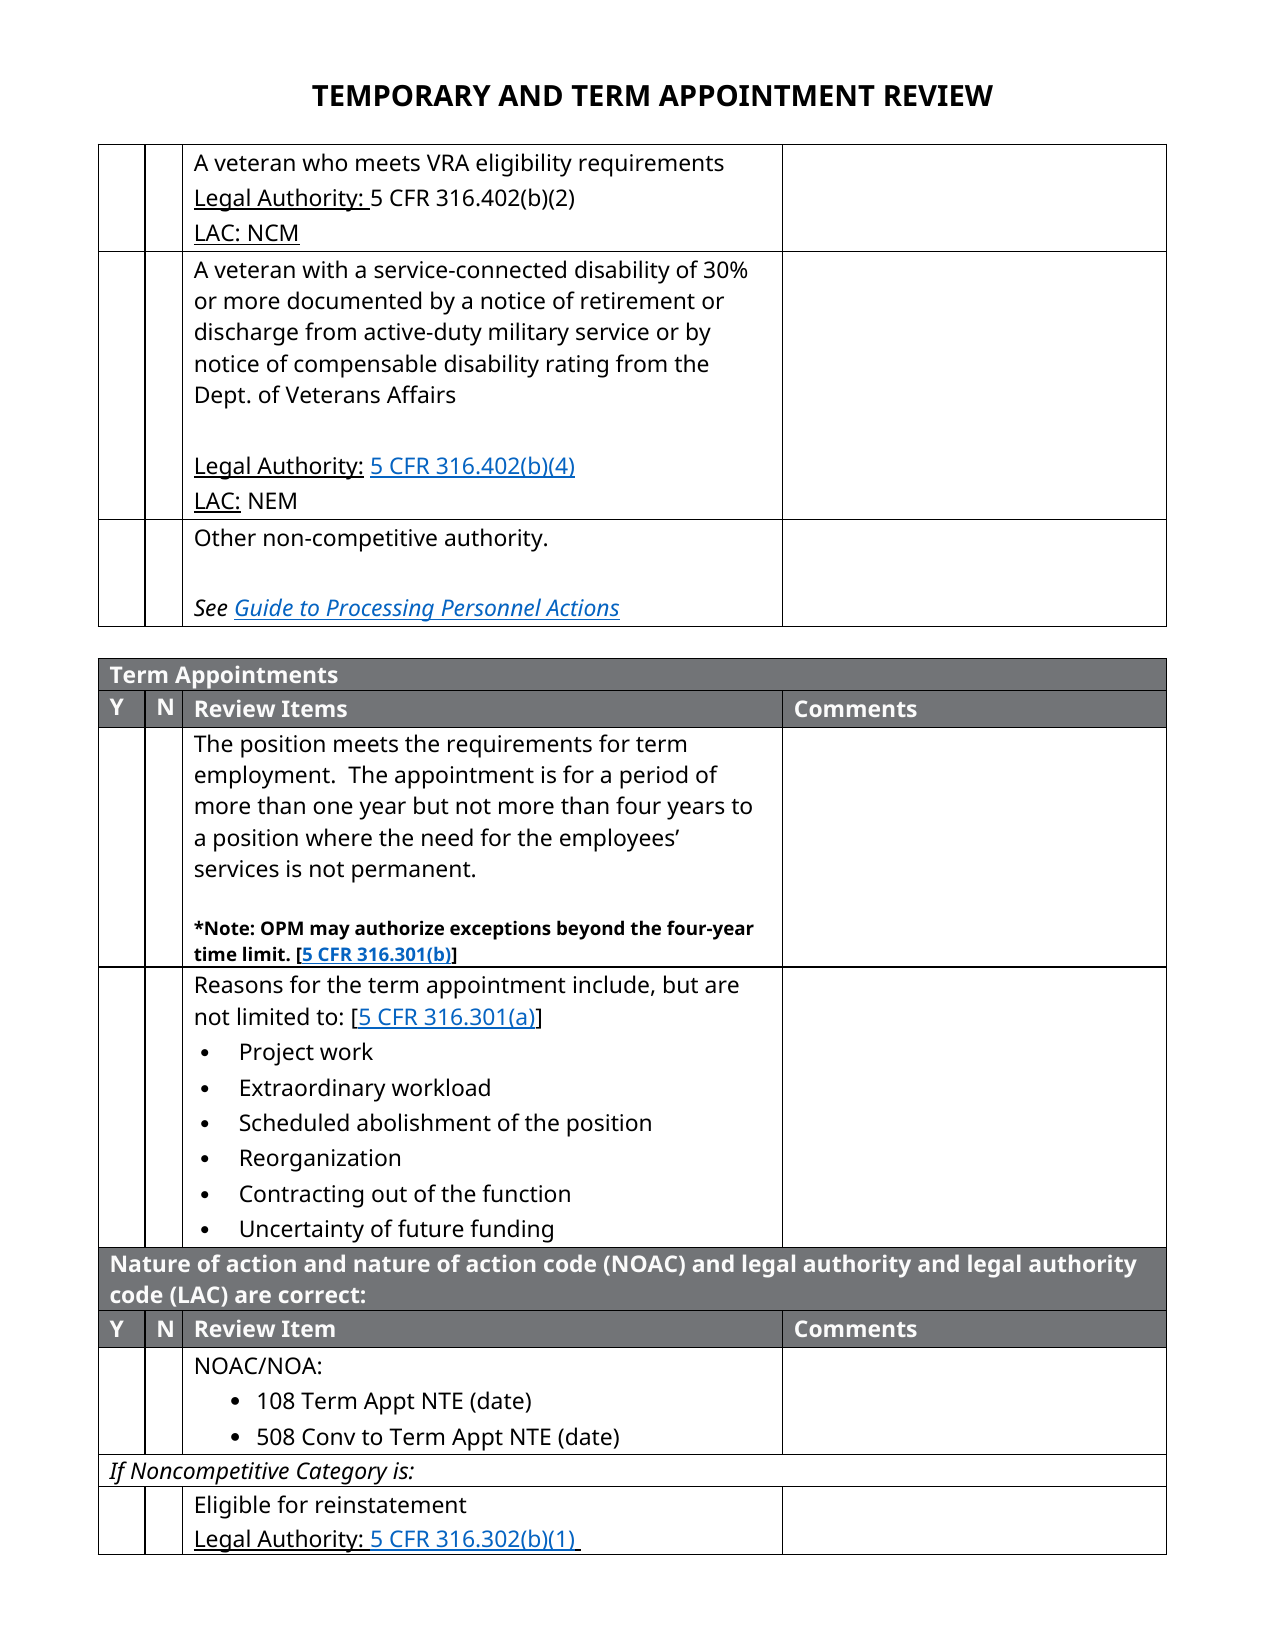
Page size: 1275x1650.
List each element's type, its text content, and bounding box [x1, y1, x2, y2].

table_cell Y [99, 691, 144, 727]
table_cell N [146, 1311, 182, 1347]
table_cell [783, 1487, 1166, 1554]
table_cell [146, 1487, 182, 1554]
table_header Term Appointments [99, 659, 1166, 690]
table_cell [99, 252, 144, 518]
table_cell Review Items [183, 691, 782, 727]
table_cell [99, 520, 144, 626]
table_cell Comments [783, 691, 1166, 727]
table_cell [99, 1348, 144, 1454]
table_cell [146, 520, 182, 626]
table_cell [783, 520, 1166, 626]
table_cell [783, 1348, 1166, 1454]
table_cell [99, 145, 144, 251]
table_cell [146, 145, 182, 251]
table_cell [146, 252, 182, 518]
table_cell Reasons for the term appointment include, but are not limited to: [5 CFR 316.301(a)] Project work Extraordinary workload Scheduled abolishment of the position Reorganization Contracting out of the function Uncertainty of future funding [183, 968, 782, 1247]
table_cell [783, 145, 1166, 251]
table_cell Nature of action and nature of action code (NOAC) and legal authority and legal authority code (LAC) are correct: [99, 1248, 1166, 1310]
table_cell Review Item [183, 1311, 782, 1347]
table_cell A veteran with a service-connected disability of 30% or more documented by a notice of retirement or discharge from active-duty military service or by notice of compensable disability rating from the Dept. of Veterans Affairs Legal Authority: 5 CFR 316.402(b)(4) LAC: NEM [183, 252, 782, 518]
table_cell [783, 968, 1166, 1247]
table_cell If Noncompetitive Category is: [99, 1455, 1166, 1486]
table_cell Comments [783, 1311, 1166, 1347]
table_cell [146, 968, 182, 1247]
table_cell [183, 1487, 782, 1554]
table_cell [146, 728, 182, 966]
table_cell [99, 968, 144, 1247]
table_cell Y [99, 1311, 144, 1347]
table_cell NOAC/NOA: 108 Term Appt NTE (date) 508 Conv to Term Appt NTE (date) [183, 1348, 782, 1454]
table_cell Other non-competitive authority. See Guide to Processing Personnel Actions [183, 520, 782, 626]
table_cell [783, 728, 1166, 966]
table_cell N [146, 691, 182, 727]
table_cell [783, 252, 1166, 518]
table_cell [146, 1348, 182, 1454]
table_cell The position meets the requirements for term employment. The appointment is for a period of more than one year but not more than four years to a position where the need for the employees’ services is not permanent. *Note: OPM may authorize exceptions beyond the four-year time limit. [5 CFR 316.301(b)] [183, 728, 782, 966]
table_cell [99, 1487, 144, 1554]
table_cell [99, 728, 144, 966]
table_cell A veteran who meets VRA eligibility requirements Legal Authority: 5 CFR 316.402(b)(2) LAC: NCM [183, 145, 782, 251]
